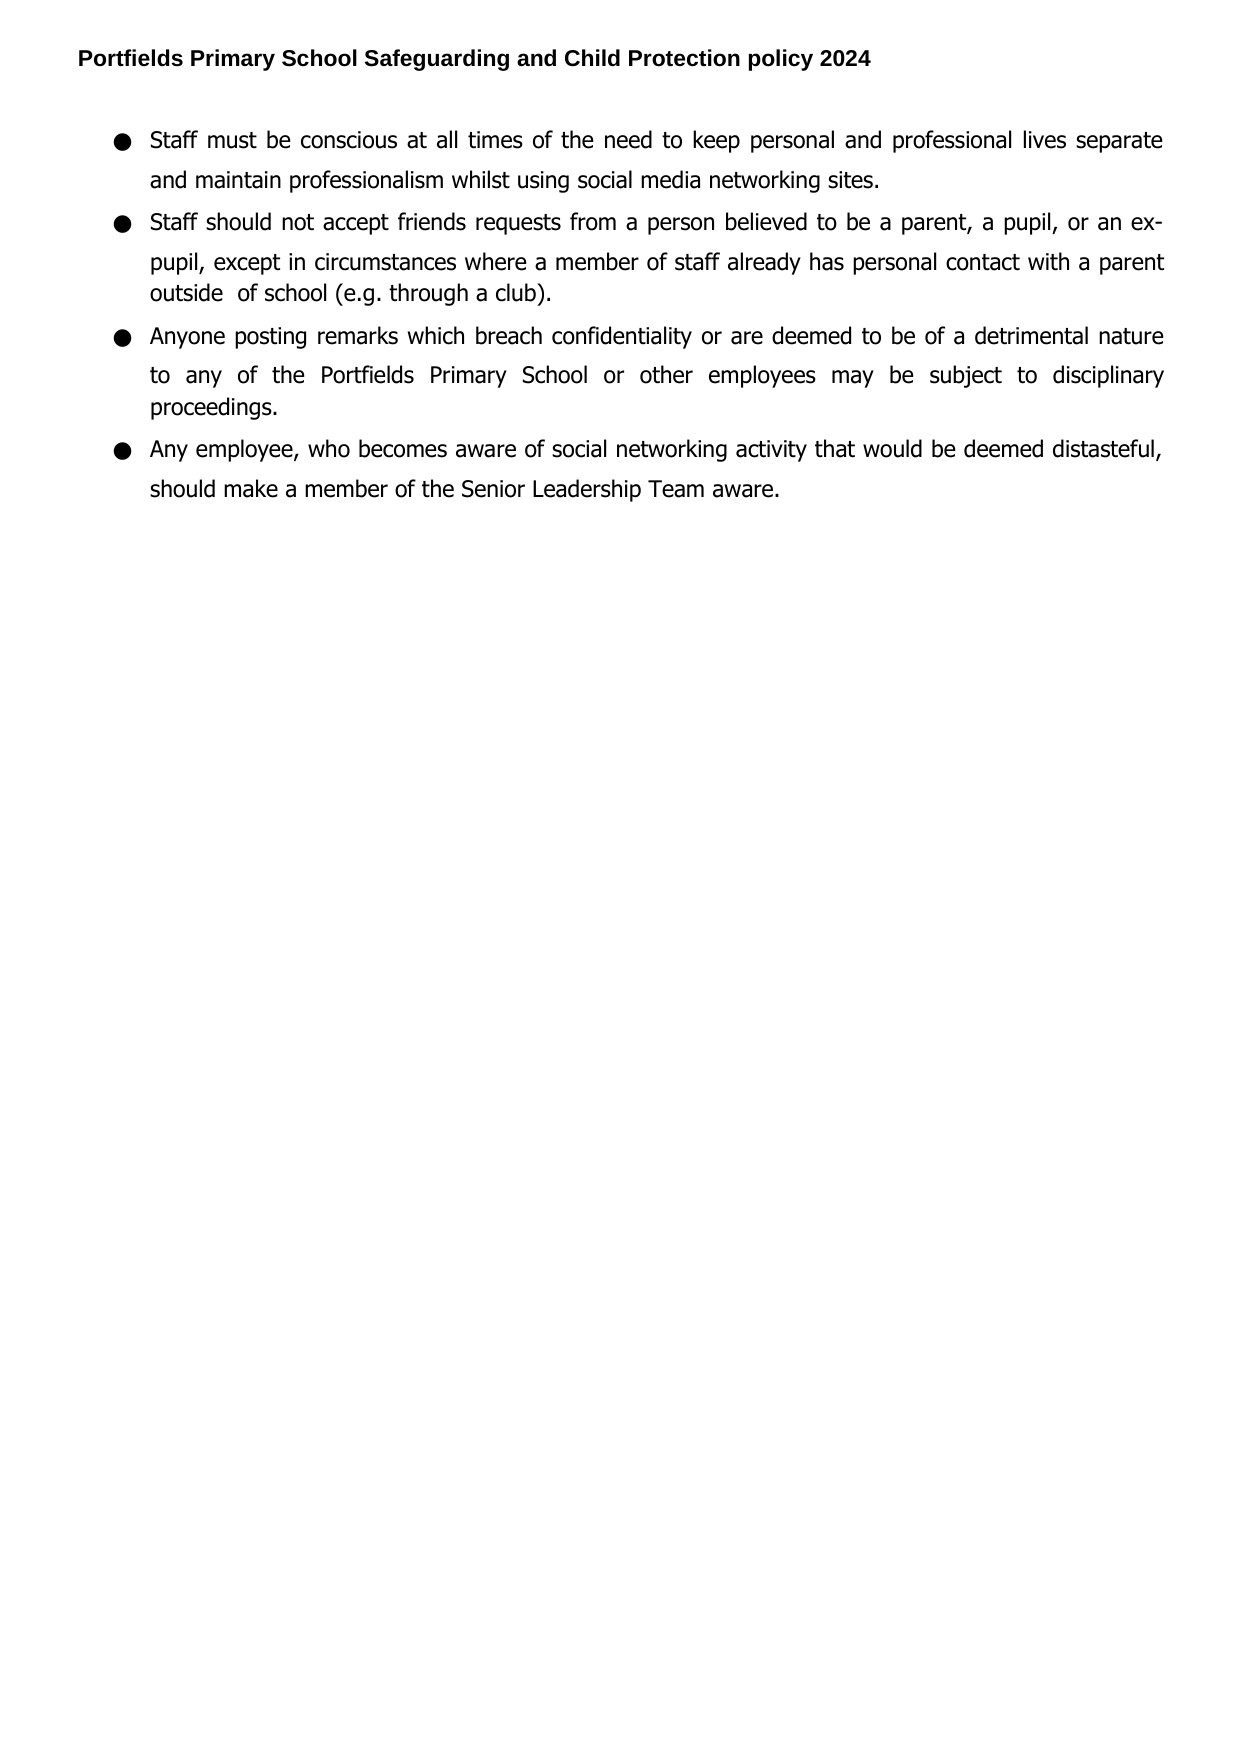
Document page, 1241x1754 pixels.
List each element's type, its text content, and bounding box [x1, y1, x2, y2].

list Staff should not accept friends requests from a person believed to be a parent, a pupil, or an ex-pupil, except in circumstances where a member of staff already has personal contact with a parent outside of school (e.g. through a club). [112, 197, 1166, 306]
list Anyone posting remarks which breach confidentiality or are deemed to be of a detrimental nature to any of the Portfields Primary School or other employees may be subject to disciplinary proceedings. [112, 310, 1166, 420]
list Staff must be conscious at all times of the need to keep personal and professional lives separate and maintain professionalism whilst using social media networking sites. [112, 114, 1165, 193]
list Any employee, who becomes aware of social networking activity that would be deemed distasteful, should make a member of the Senior Leadership Team aware. [112, 424, 1165, 502]
